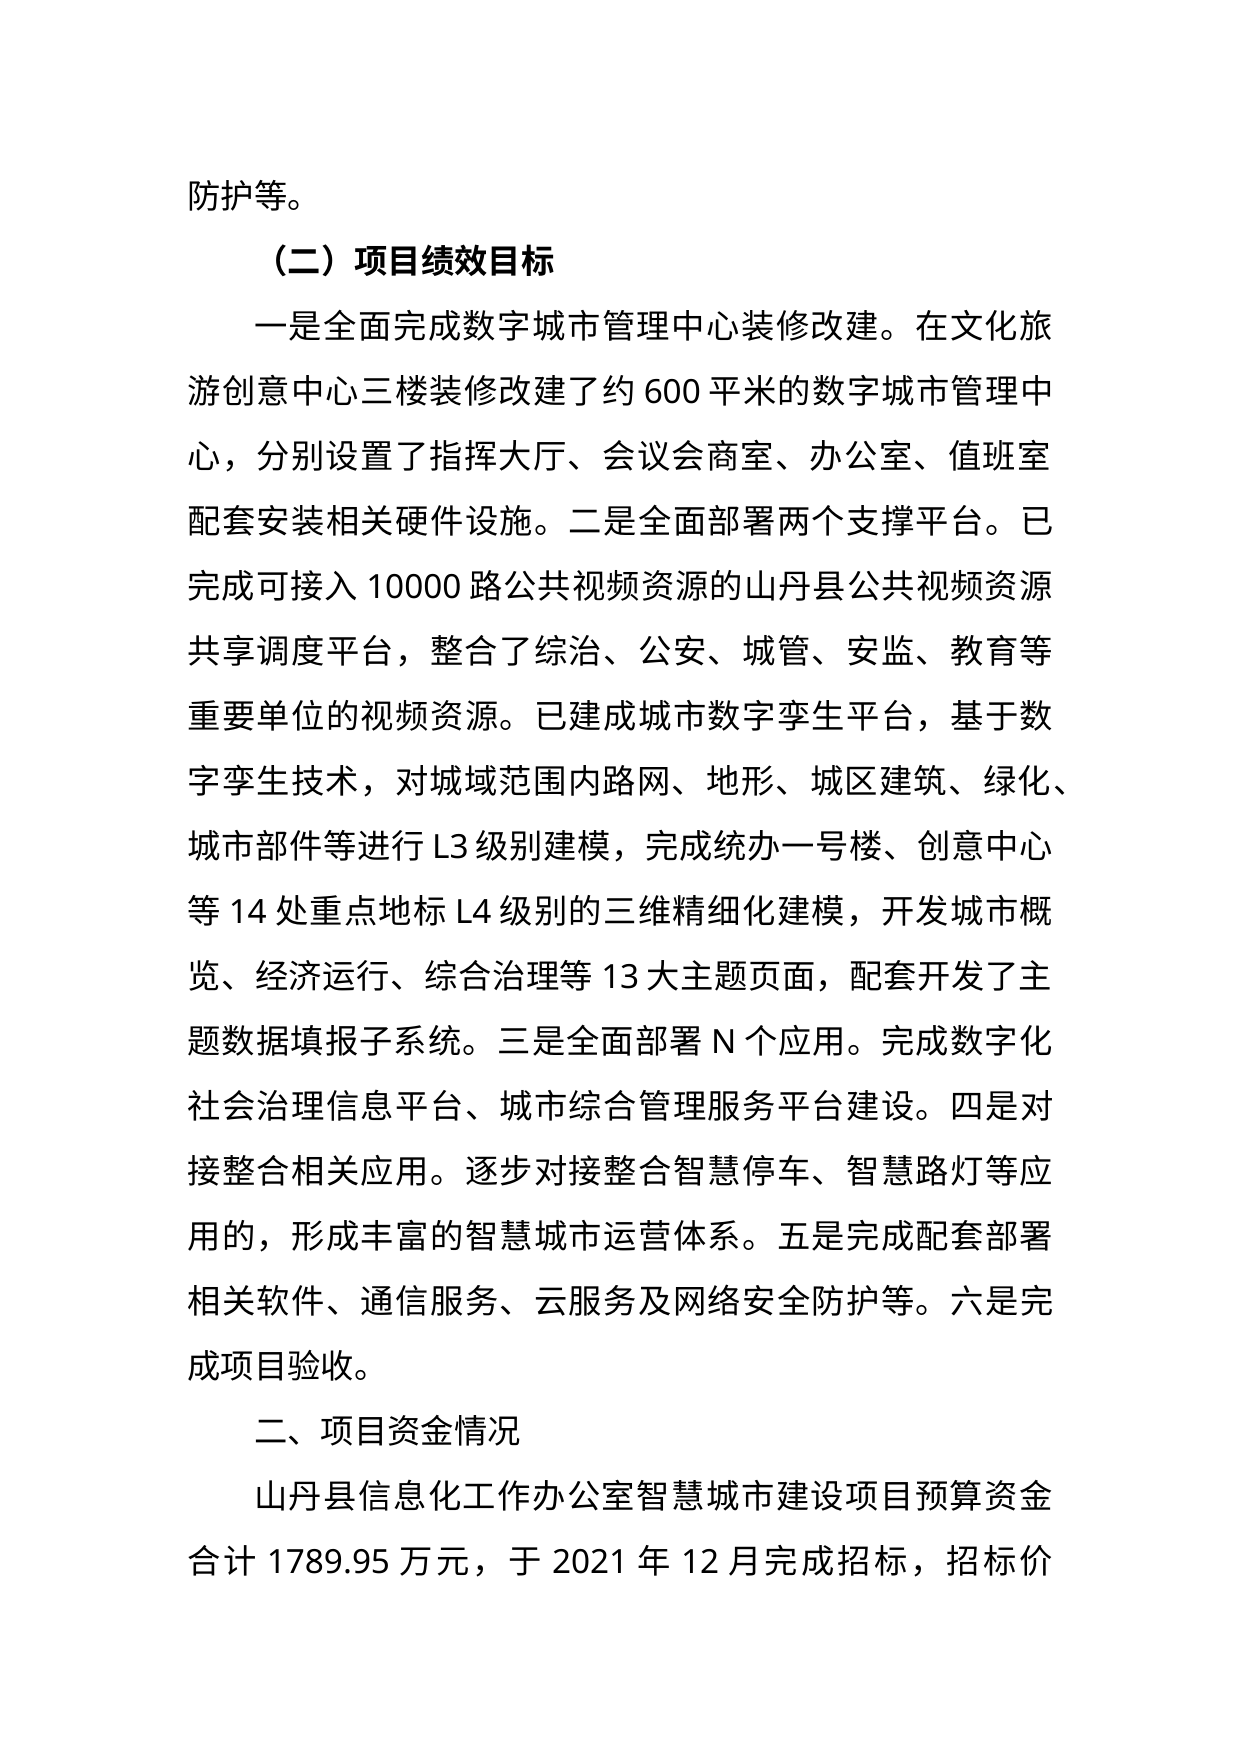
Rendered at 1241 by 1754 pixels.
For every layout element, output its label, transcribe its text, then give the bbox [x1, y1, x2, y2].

text 二、项目资金情况 [187, 1397, 1053, 1462]
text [187, 162, 1053, 227]
text （二）项目绩效目标 [187, 227, 1053, 292]
text 一是全面完成数字城市管理中心装修改建。在文化旅游创意中心三楼装修改建了约600平米的数字城市管理中心，分别设置了指挥大厅、会议会商室、办公室、值班室，配套安装相关硬件设施。二是全面部署两个支撑平台。已完成可接入10000路公共视频资源的山丹县公共视频资源共享调度平台，整合了综治、公安、城管、安监、教育等重要单位的视频资源。已建成城市数字孪生平台，基于数字孪生技术，对城域范围内路网、地形、城区建筑、绿化、城市部件等进行L3级别建模，完成统办一号楼、创意中心等14处重点地标L4级别的三维精细化建模，开发城市概览、经济运行、综合治理等13大主题页面，配套开发了主题数据填报子系统。三是全面部署N个应用。完成数字化社会治理信息平台、城市综合管理服务平台建设。四是对接整合相关应用。逐步对接整合智慧停车、智慧路灯等应用的，形成丰富的智慧城市运营体系。五是完成配套部署相关软件、通信服务、云服务及网络安全防护等。六是完成项目验收。 [187, 292, 1053, 1397]
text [187, 1462, 1053, 1592]
